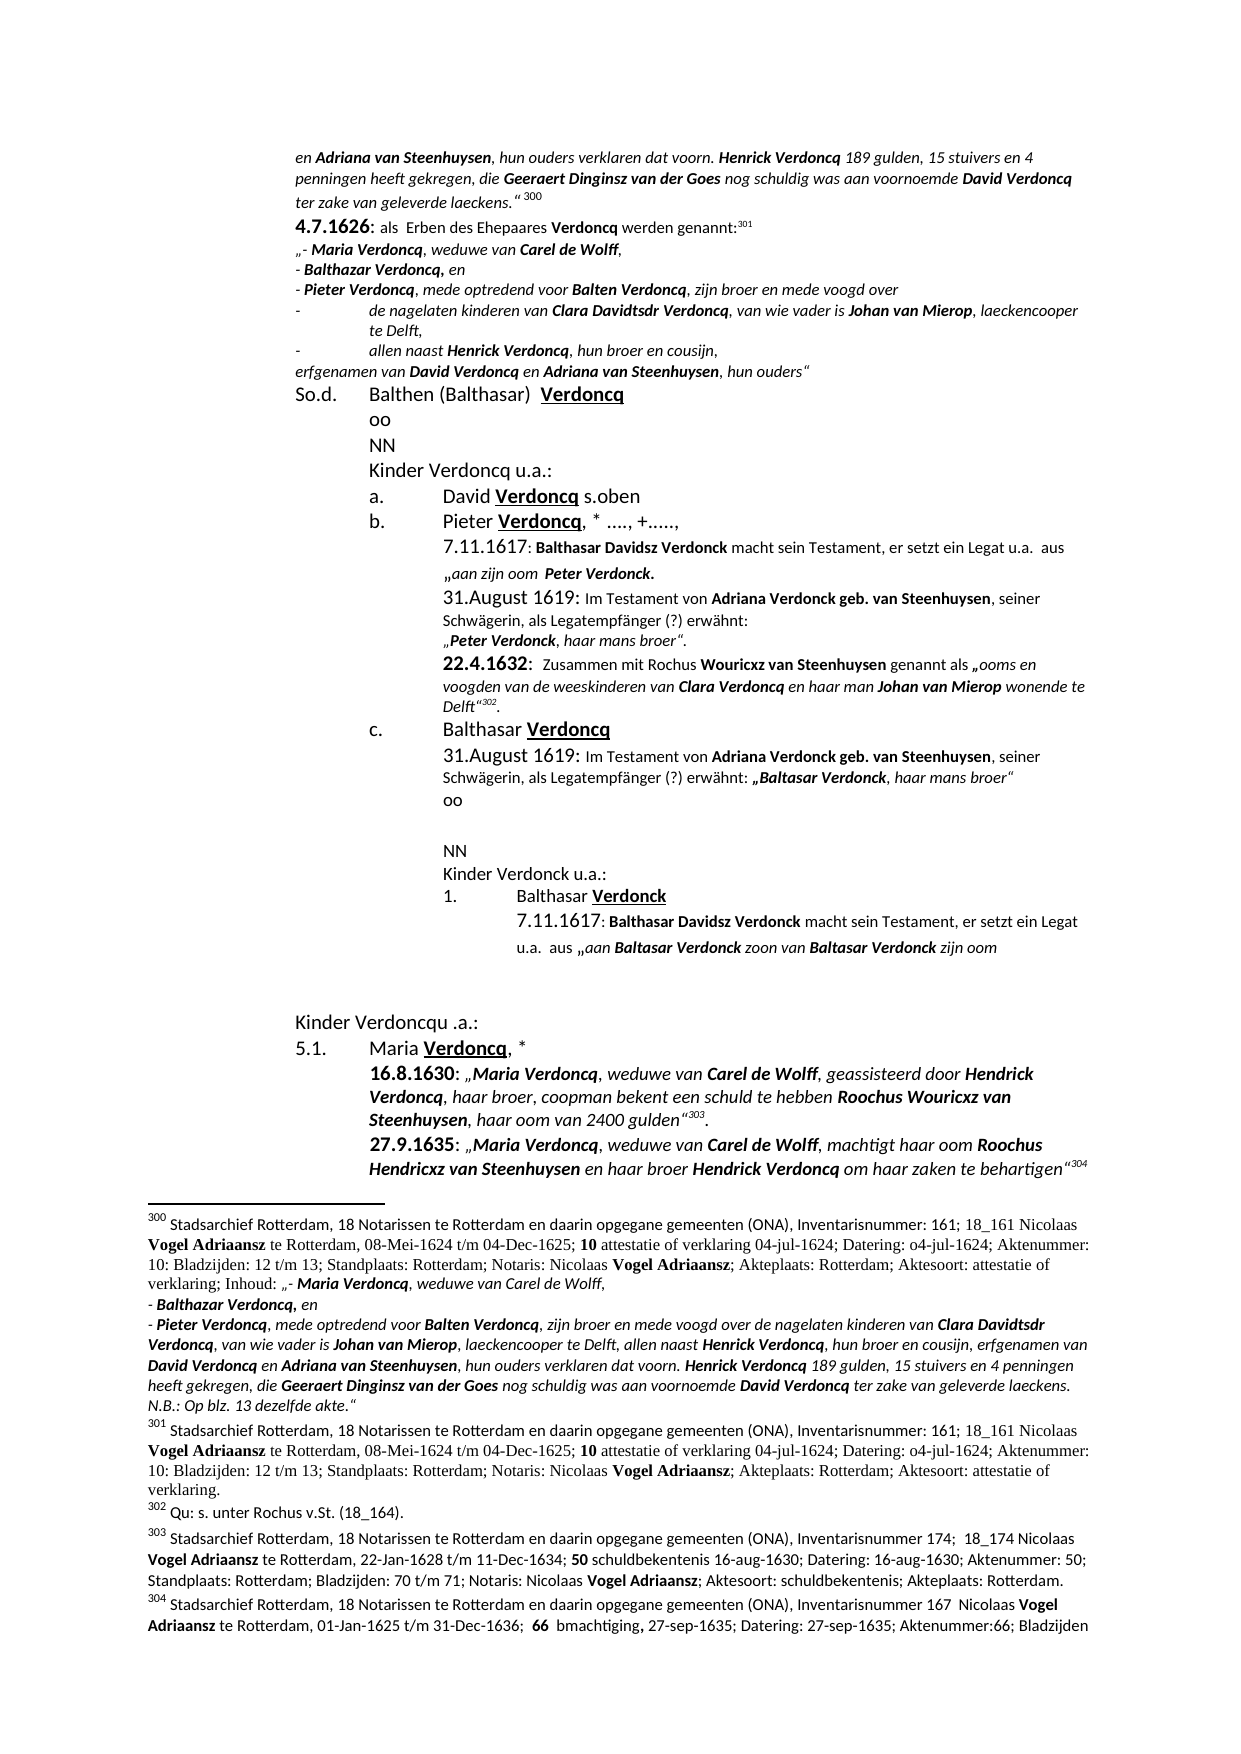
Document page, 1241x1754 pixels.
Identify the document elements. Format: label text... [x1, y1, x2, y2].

text Kinder Verdoncq u.a.: [148, 457, 1093, 483]
text 16.8.1630: „Maria Verdoncq, weduwe van Carel de Wolff, geassisteerd door Hendrick Verdoncq, haar broer, coopman bekent een schuld te hebben Roochus Wouricxz van Steenhuysen, haar oom van 2400 gulden“. [369, 1060, 1093, 1131]
text - allen naast Henrick Verdoncq, hun broer en cousijn, [295, 341, 1093, 361]
text „- Maria Verdoncq, weduwe van Carel de Wolff, - Balthazar Verdoncq, en - Pieter Verdoncq, mede optredend voor Balten Verdoncq, zijn broer en mede voogd over [295, 239, 1093, 300]
text Kinder Verdoncqu .a.: [148, 1009, 1093, 1035]
text „aan zijn oom Peter Verdonck. 31.August 1619: Im Testament von Adriana Verdonck geb. van Steenhuysen, seiner Schwägerin, als Legatempfänger (?) erwähnt: [443, 559, 1093, 630]
text 22.4.1632: Zusammen mit Rochus Wouricxz van Steenhuysen genannt als „ooms en voogden van de weeskinderen van Clara Verdoncq en haar man Johan van Mierop wonende te Delft“. [443, 651, 1093, 717]
text b. Pieter Verdoncq, * ...., +....., [148, 508, 1093, 534]
text Kinder Verdonck u.a.: [443, 862, 1093, 884]
text 31.August 1619: Im Testament von Adriana Verdonck geb. van Steenhuysen, seiner Schwägerin, als Legatempfänger (?) erwähnt: „Baltasar Verdonck, haar mans broer“ [443, 742, 1093, 788]
text vor 1619: zu seinen Lebzeiten hatte David Verdoncq seinem Kunden „Laeckens“ geliefert, die Bezahlung erfolgte erst nach seinem Tode an den Sohn Henrick als Vertreter sämtlicher Erben: Die “erfgenamen van David Verdoncq en Adriana van Steenhuysen, hun ouders verklaren dat voorn. Henrick Verdoncq 189 gulden, 15 stuivers en 4 penningen heeft gekregen, die Geeraert Dinginsz van der Goes nog schuldig was aan voornoemde David Verdoncq ter zake van geleverde laeckens.“ [295, 148, 1093, 214]
text c. Balthasar Verdoncq [148, 717, 1093, 742]
text 7.11.1617: Balthasar Davidsz Verdonck macht sein Testament, er setzt ein Legat u.a. aus „aan Baltasar Verdonck zoon van Baltasar Verdonck zijn oom [516, 907, 1093, 1009]
text „Peter Verdonck, haar mans broer“. [443, 630, 1093, 651]
text oo [148, 407, 1093, 432]
text 7.11.1617: Balthasar Davidsz Verdonck macht sein Testament, er setzt ein Legat u.a. aus [443, 534, 1093, 559]
text a. David Verdoncq s.oben [148, 483, 1093, 508]
text NN [443, 839, 1093, 862]
text erfgenamen van David Verdoncq en Adriana van Steenhuysen, hun ouders“ [295, 361, 1093, 381]
text NN [148, 432, 1093, 457]
text oo [443, 788, 1093, 811]
text 1. Balthasar Verdonck [443, 884, 1093, 907]
text - de nagelaten kinderen van Clara Davidtsdr Verdoncq, van wie vader is Johan van Mierop, laeckencooper te Delft, [295, 300, 1093, 341]
text 4.7.1626: als Erben des Ehepaares Verdoncq werden genannt: [221, 214, 1093, 239]
text 5.1. Maria Verdoncq, * [148, 1035, 1093, 1060]
text So.d. Balthen (Balthasar) Verdoncq [148, 381, 1093, 407]
text 27.9.1635: „Maria Verdoncq, weduwe van Carel de Wolff, machtigt haar oom Roochus Hendricxz van Steenhuysen en haar broer Hendrick Verdoncq om haar zaken te behartigen“ [369, 1131, 1093, 1180]
